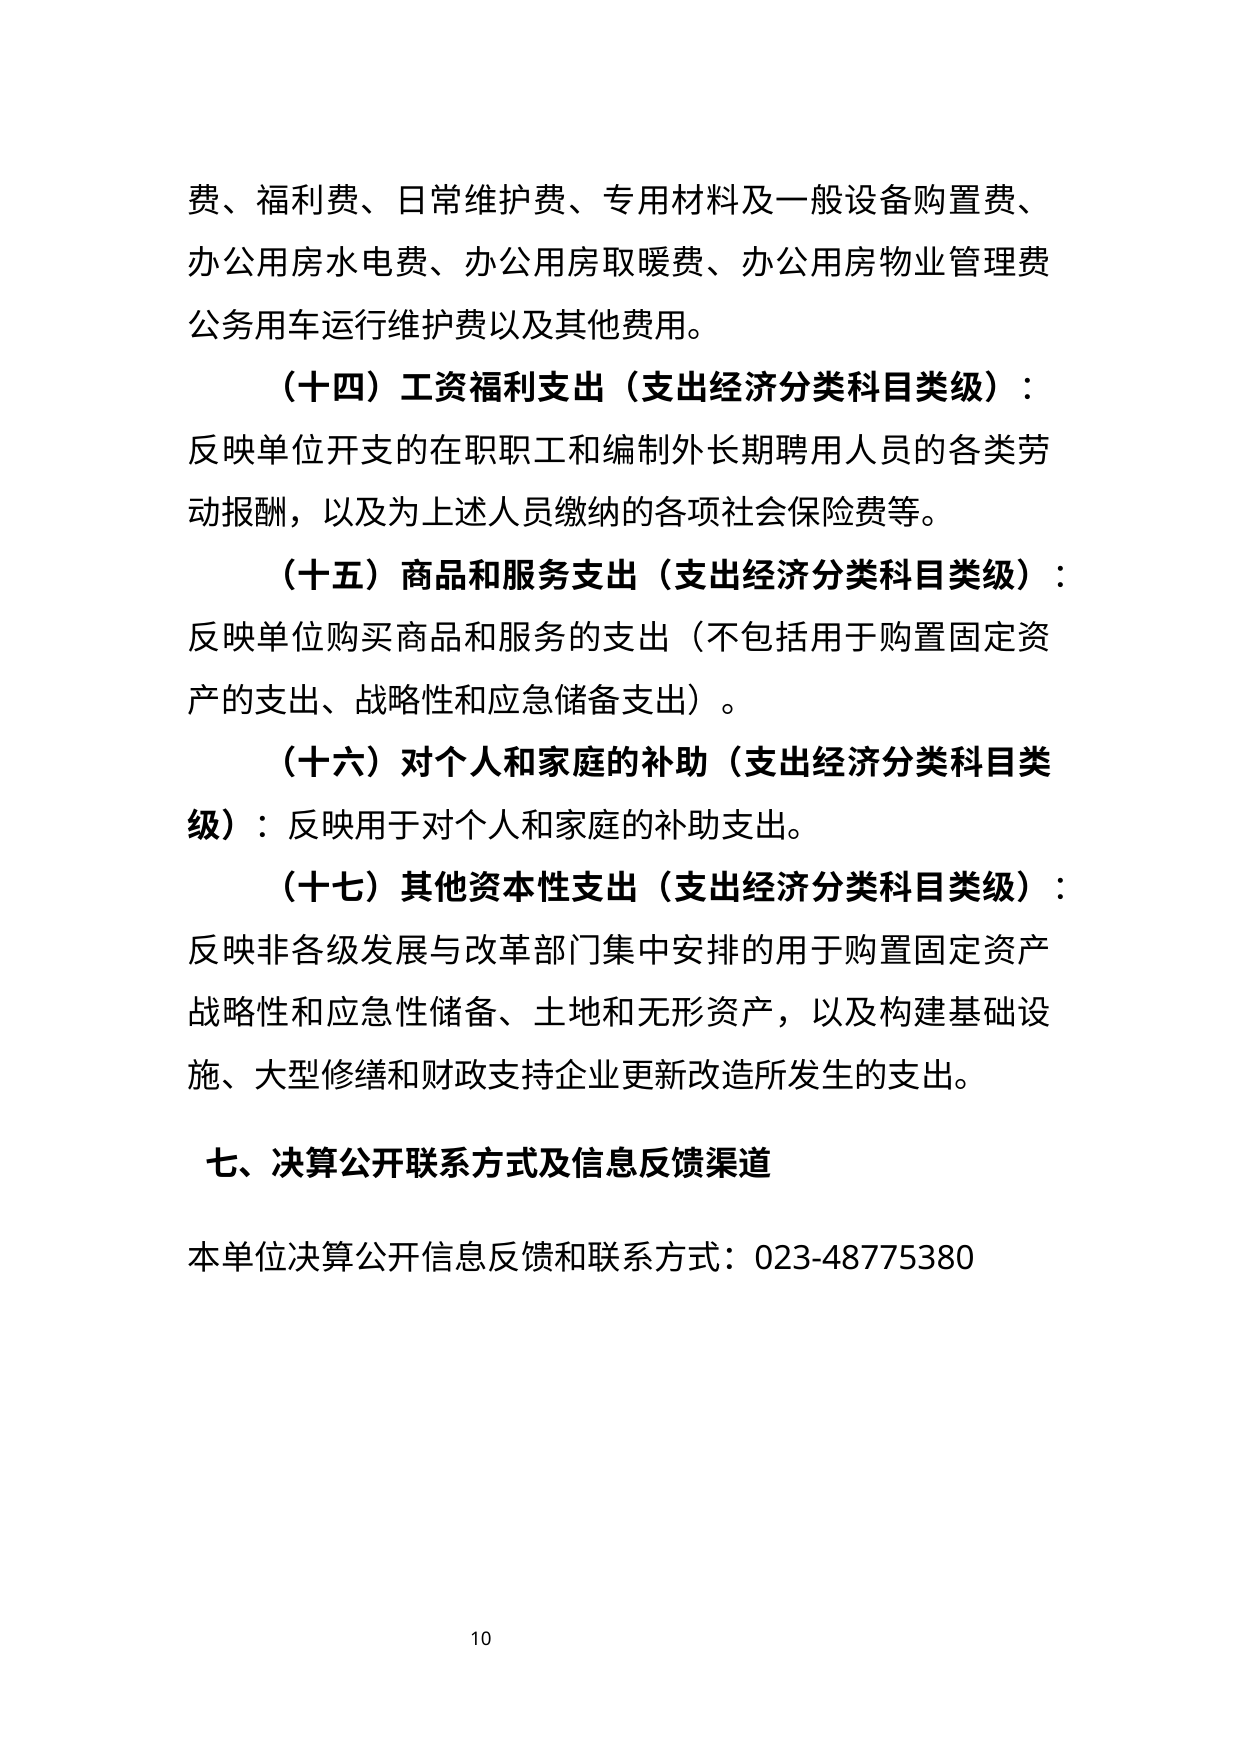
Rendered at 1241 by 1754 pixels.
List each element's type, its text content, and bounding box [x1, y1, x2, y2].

text （十五）商品和服务支出（支出经济分类科目类级）：反映单位购买商品和服务的支出（不包括用于购置固定资产的支出、战略性和应急储备支出）。 [187, 537, 1053, 724]
text （十四）工资福利支出（支出经济分类科目类级）：反映单位开支的在职职工和编制外长期聘用人员的各类劳动报酬，以及为上述人员缴纳的各项社会保险费等。 [187, 349, 1053, 537]
text （十七）其他资本性支出（支出经济分类科目类级）：反映非各级发展与改革部门集中安排的用于购置固定资产、战略性和应急性储备、土地和无形资产，以及构建基础设施、大型修缮和财政支持企业更新改造所发生的支出。 [187, 849, 1053, 1099]
text 本单位决算公开信息反馈和联系方式：023-48775380 [187, 1223, 1053, 1288]
text （十六）对个人和家庭的补助（支出经济分类科目类级）：反映用于对个人和家庭的补助支出。 [187, 724, 1053, 849]
text 七、决算公开联系方式及信息反馈渠道 [187, 1129, 1053, 1194]
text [187, 162, 1053, 349]
